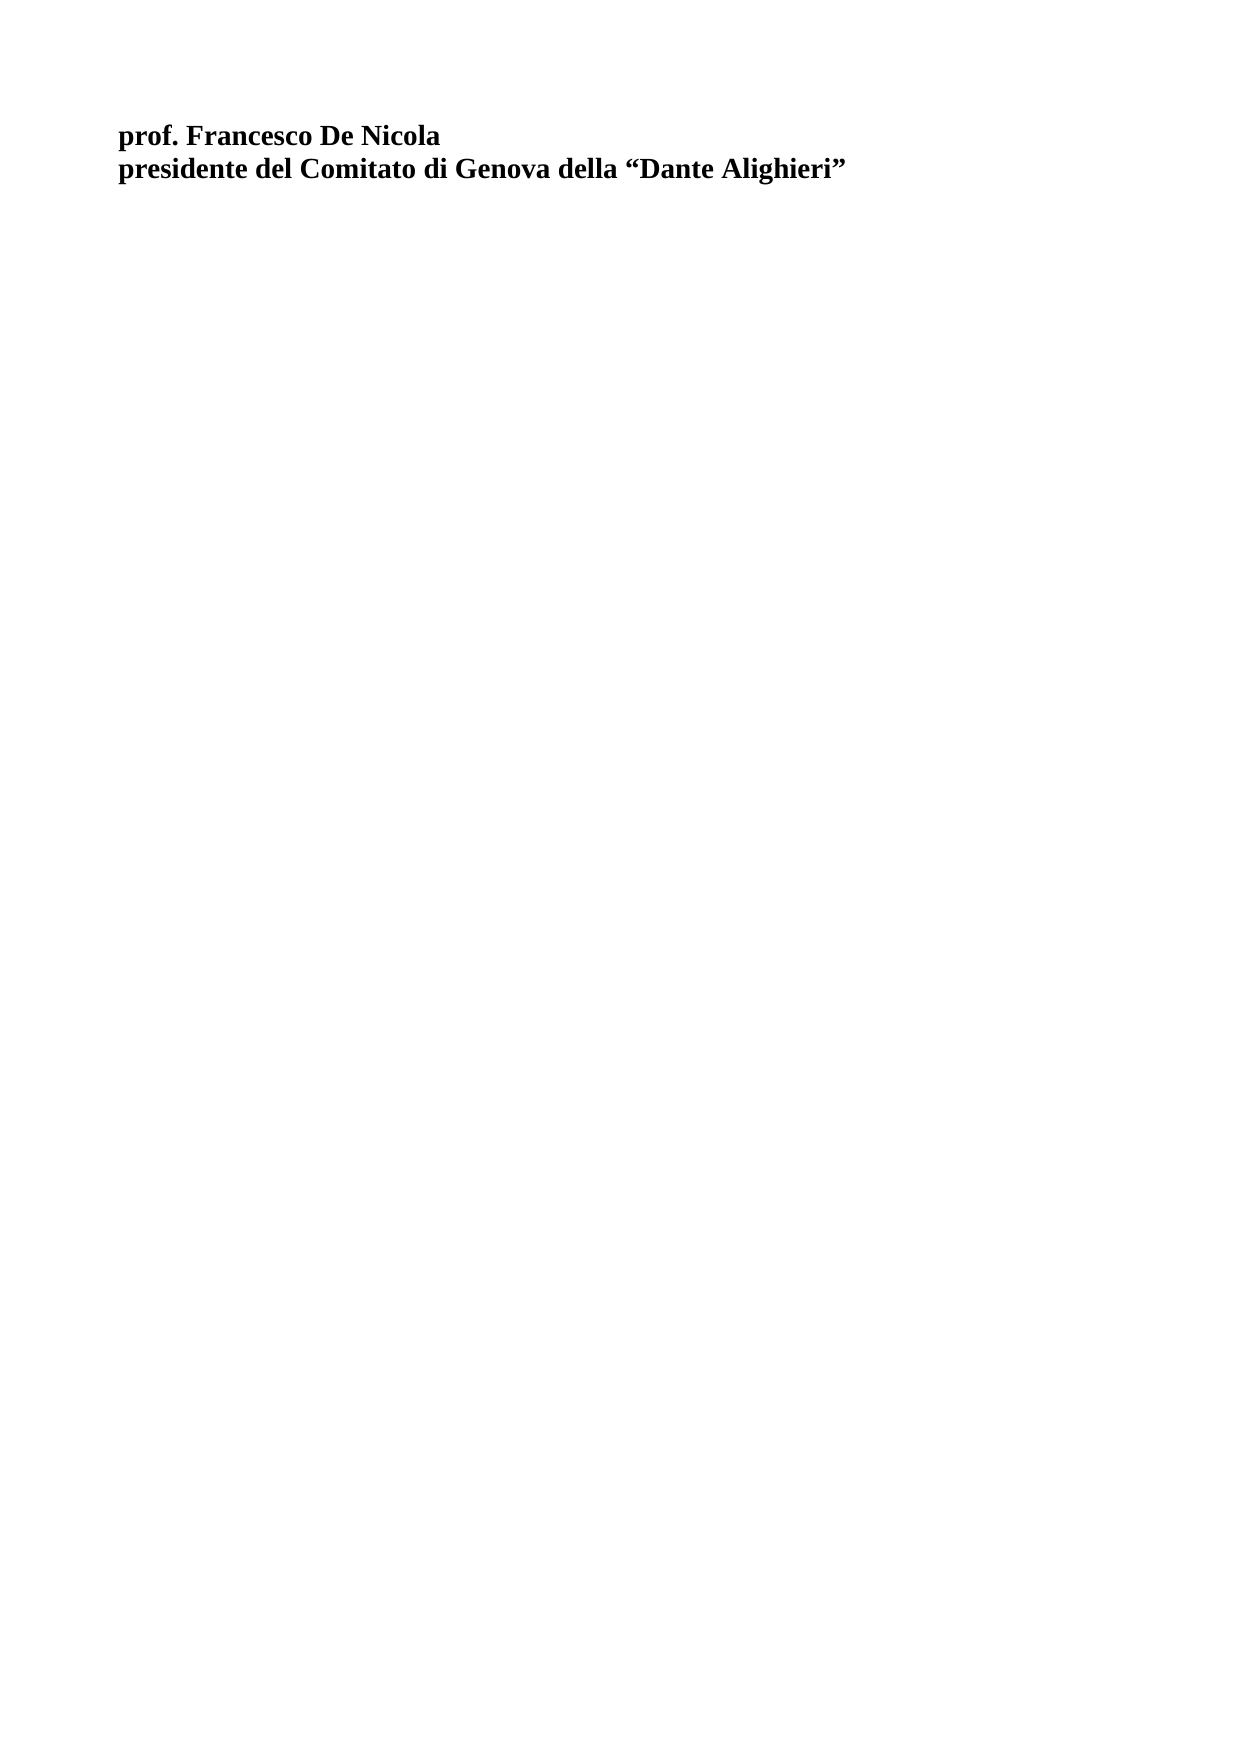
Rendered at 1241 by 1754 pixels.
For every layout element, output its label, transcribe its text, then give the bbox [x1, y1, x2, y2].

text prof. Francesco De Nicola [118, 118, 1122, 152]
text presidente del Comitato di Genova della “Dante Alighieri” [118, 152, 1122, 185]
